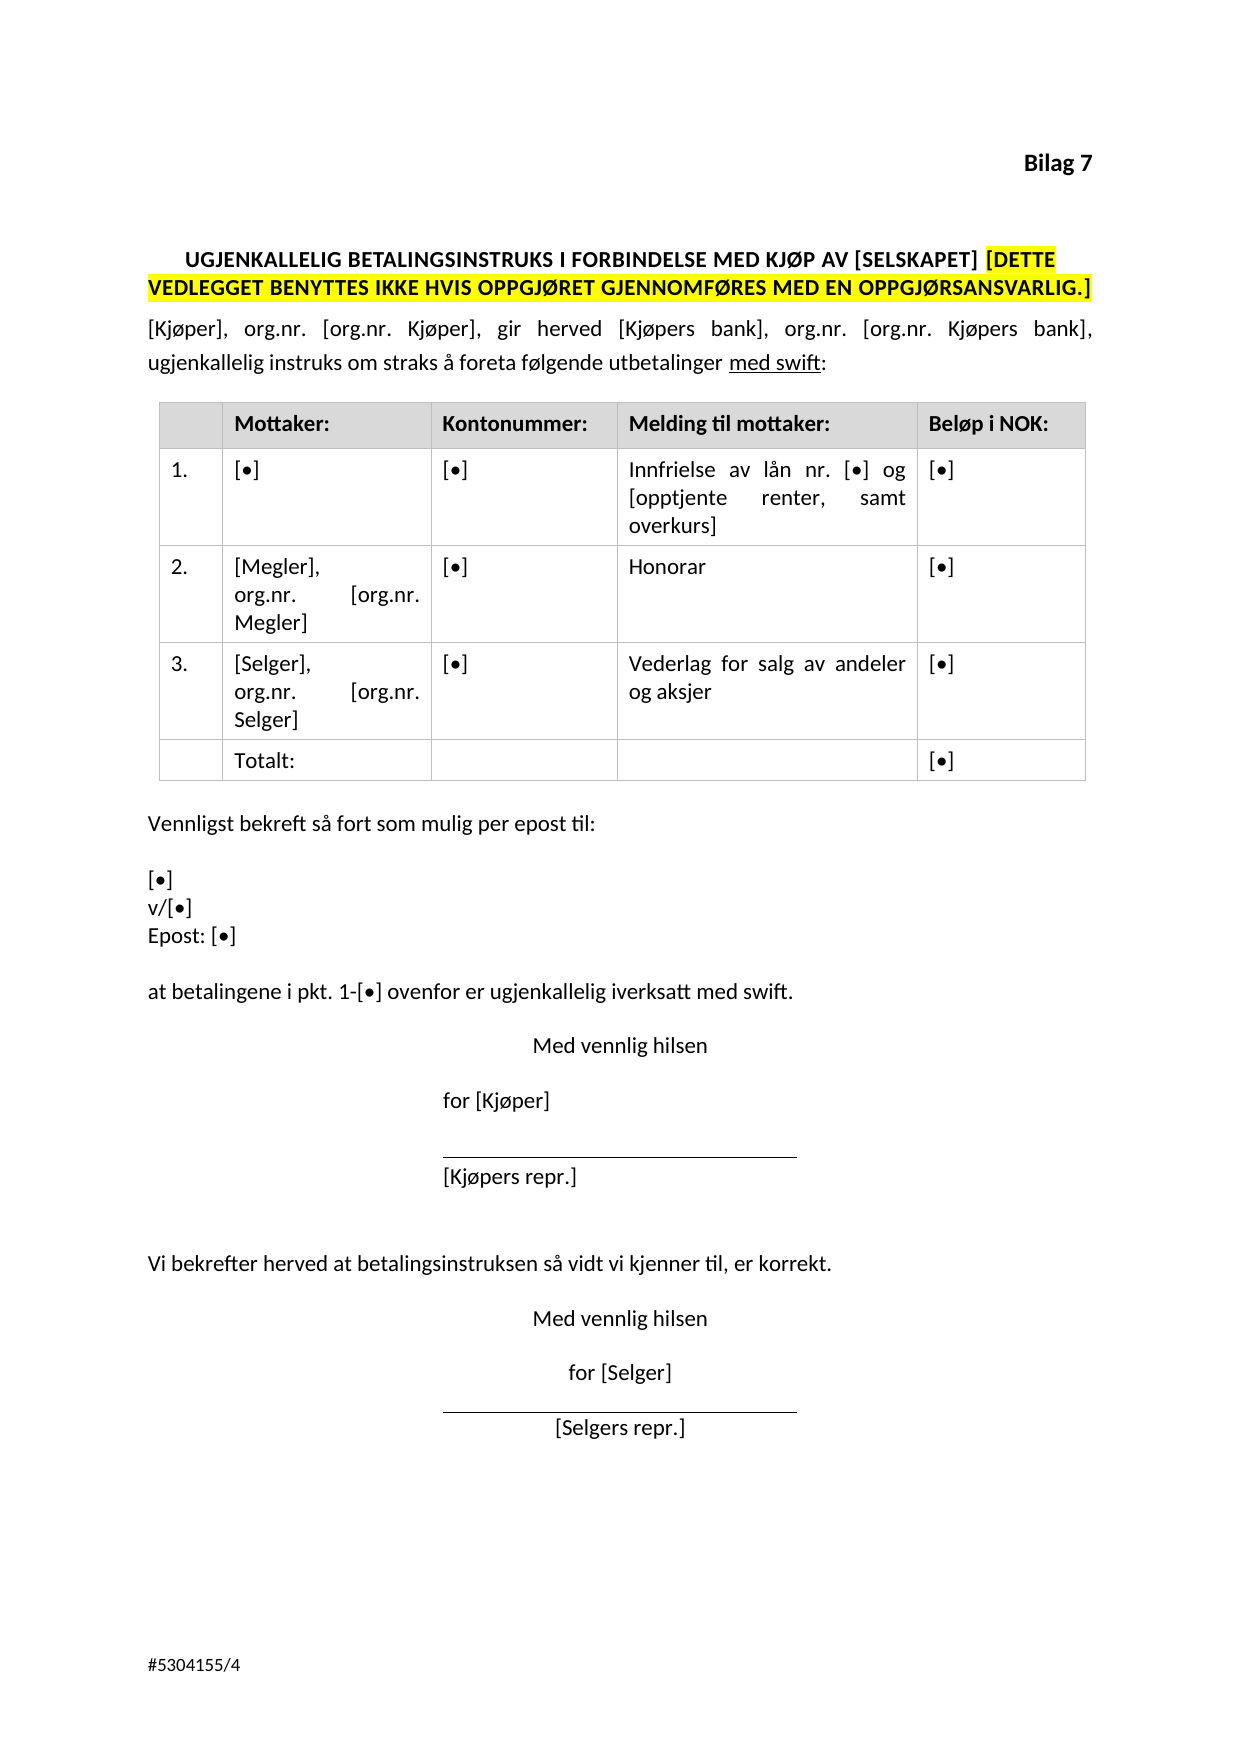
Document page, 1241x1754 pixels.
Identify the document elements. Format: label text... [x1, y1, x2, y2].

text Ugjenkallelig betalingsinstruks i forbindelse med kjøp av [selskapet] [Dette vedlegget benyttes ikke hvis oppgjøret gjennomføres med en oppgjørsansvarlig.] [148, 246, 1093, 302]
table_cell [Kjøpers repr.] [443, 1158, 797, 1216]
table_cell Innfrielse av lån nr. [•] og [opptjente renter, samt overkurs] [618, 449, 917, 545]
table_header Melding til mottaker: [618, 403, 917, 448]
table_header for [Selger] [443, 1358, 797, 1412]
table_header [160, 403, 222, 448]
text Vennligst bekreft så fort som mulig per epost til: [148, 809, 1093, 837]
table_cell Vederlag for salg av andeler og aksjer [618, 643, 917, 739]
table_cell [160, 449, 222, 545]
table_header Kontonummer: [432, 403, 617, 448]
table_cell [•] [223, 449, 431, 545]
table_cell [432, 740, 617, 780]
table_cell [•] [432, 643, 617, 739]
text at betalingene i pkt. 1-[•] ovenfor er ugjenkallelig iverksatt med swift. [148, 977, 1093, 1005]
table_cell [618, 740, 917, 780]
table_header for [Kjøper] [443, 1086, 797, 1157]
table_cell [160, 740, 222, 780]
table_cell [•] [432, 449, 617, 545]
table_cell [Megler], org.nr. [org.nr. Megler] [223, 546, 431, 642]
table_cell [•] [918, 449, 1085, 545]
text Med vennlig hilsen [148, 1032, 1093, 1059]
table_cell [Selger], org.nr. [org.nr. Selger] [223, 643, 431, 739]
table_cell [•] [918, 643, 1085, 739]
table_cell [160, 546, 222, 642]
text Epost: [•] [148, 921, 1093, 949]
table_cell [Selgers repr.] [443, 1413, 797, 1467]
table_header Mottaker: [223, 403, 431, 448]
text [•] [148, 865, 1093, 893]
text [Kjøper], org.nr. [org.nr. Kjøper], gir herved [Kjøpers bank], org.nr. [org.nr. Kjøpers bank], ugjenkallelig instruks om straks å foreta følgende utbetalinger med swift: [148, 314, 1093, 376]
text Med vennlig hilsen [148, 1304, 1093, 1332]
text v/[•] [148, 893, 1093, 921]
table_cell Totalt: [223, 740, 431, 780]
table_cell [•] [918, 740, 1085, 780]
table_cell Honorar [618, 546, 917, 642]
table_cell [•] [918, 546, 1085, 642]
text Vi bekrefter herved at betalingsinstruksen så vidt vi kjenner til, er korrekt. [148, 1249, 1093, 1277]
table_header Beløp i NOK: [918, 403, 1085, 448]
table_cell [•] [432, 546, 617, 642]
table_cell [160, 643, 222, 739]
